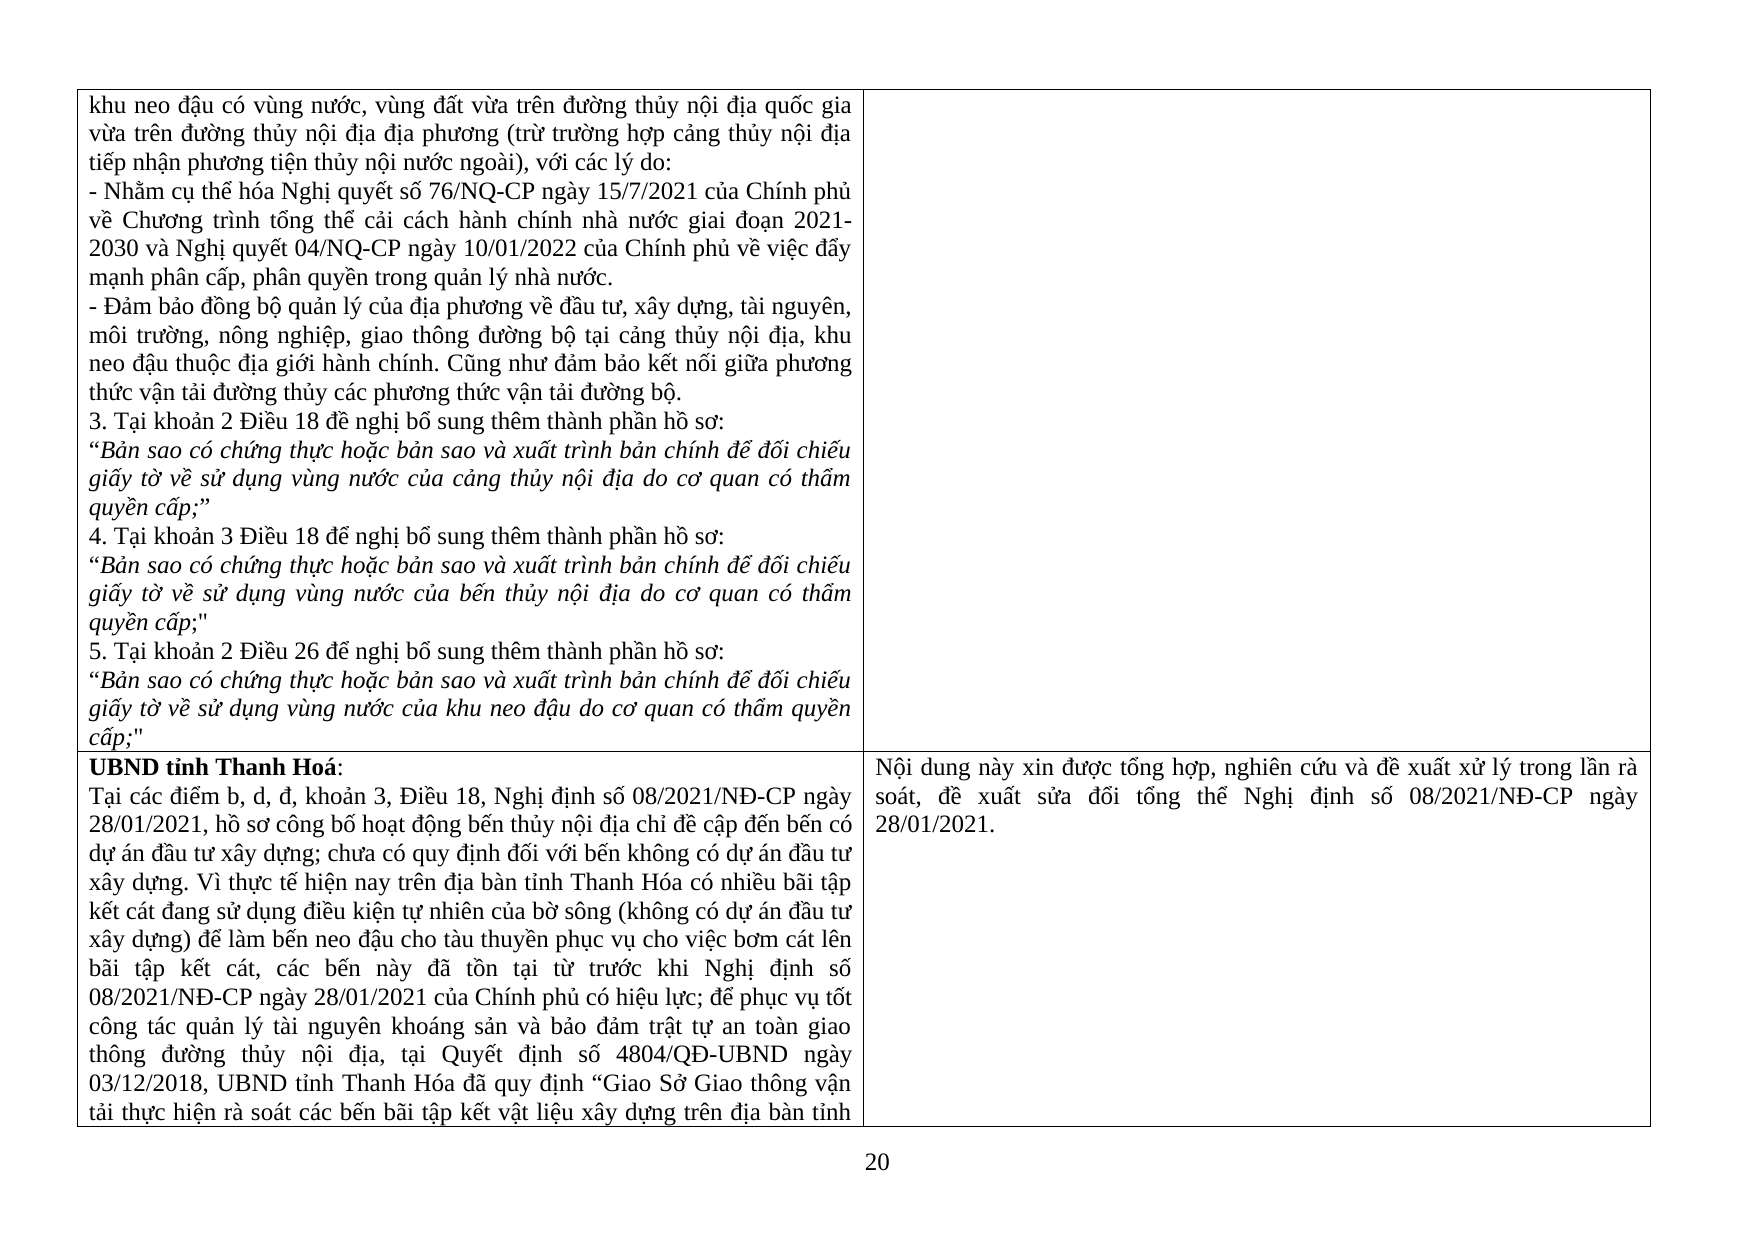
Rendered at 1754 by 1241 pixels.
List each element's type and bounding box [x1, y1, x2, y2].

table_cell [864, 90, 1650, 751]
table_cell [78, 752, 863, 1126]
table_cell [78, 90, 863, 751]
table_cell [864, 752, 1650, 1126]
